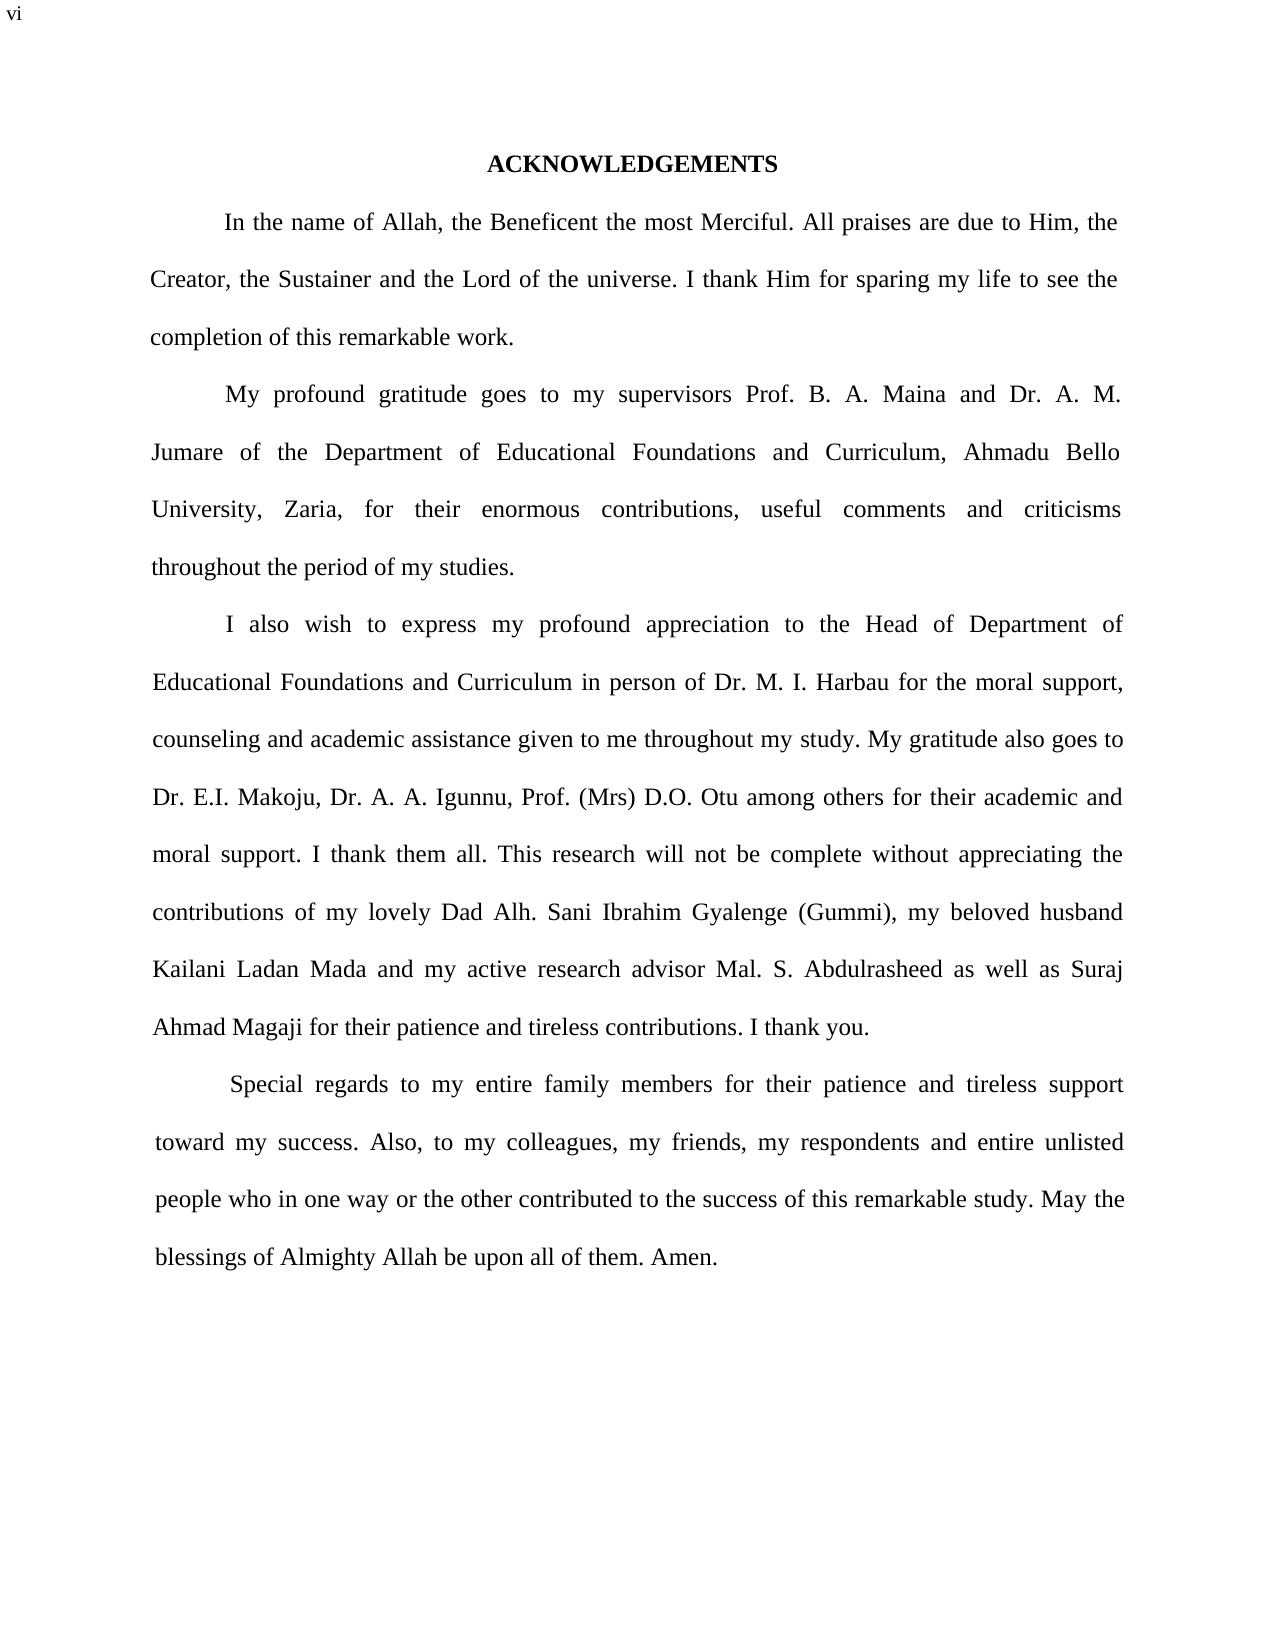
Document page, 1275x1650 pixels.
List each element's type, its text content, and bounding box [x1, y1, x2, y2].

text I also wish to express my profound appreciation to the Head of Department of Educational Foundations and Curriculum in person of Dr. M. I. Harbau for the moral support, counseling and academic assistance given to me throughout my study. My gratitude also goes to Dr. E.I. Makoju, Dr. A. A. Igunnu, Prof. (Mrs) D.O. Otu among others for their academic and moral support. I thank them all. This research will not be complete without appreciating the contributions of my lovely Dad Alh. Sani Ibrahim Gyalenge (Gummi), my beloved husband Kailani Ladan Mada and my active research advisor Mal. S. Abdulrasheed as well as Suraj Ahmad Magaji for their patience and tireless contributions. I thank you. [152, 609, 1124, 1041]
text In the name of Allah, the Beneficent the most Merciful. All praises are due to Him, the Creator, the Sustainer and the Lord of the universe. I thank Him for sparing my life to see the completion of this remarkable work. [150, 207, 1119, 350]
text Special regards to my entire family members for their patience and tireless support toward my success. Also, to my colleagues, my friends, my respondents and entire unlisted people who in one way or the other contributed to the success of this remarkable study. May the blessings of Almighty Allah be upon all of them. Amen. [155, 1069, 1125, 1271]
subtitle ACKNOWLEDGEMENTS [110, 149, 1155, 178]
text My profound gratitude goes to my supervisors Prof. B. A. Maina and Dr. A. M. Jumare of the Department of Educational Foundations and Curriculum, Ahmadu Bello University, Zaria, for their enormous contributions, useful comments and criticisms throughout the period of my studies. [151, 379, 1121, 580]
